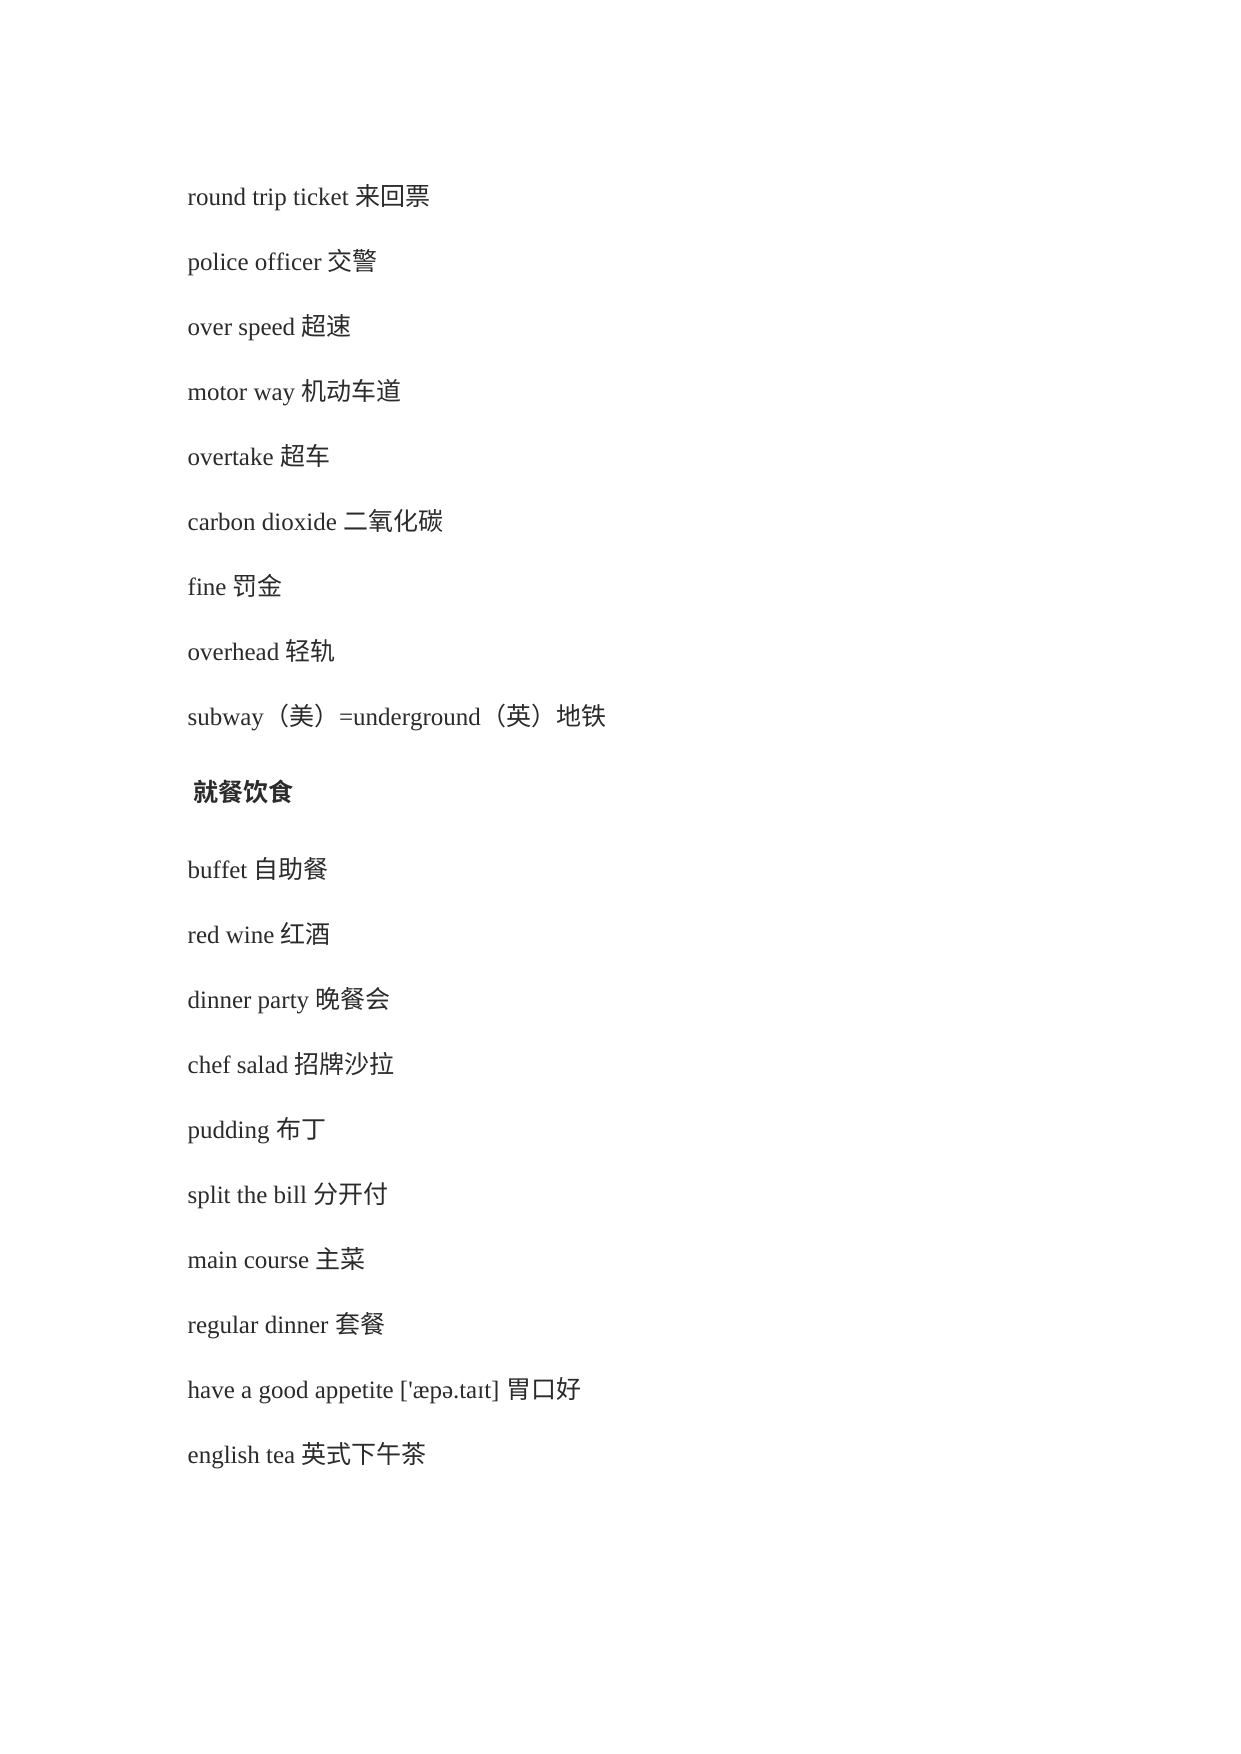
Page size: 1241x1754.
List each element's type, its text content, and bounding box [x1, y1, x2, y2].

text 就餐饮食 [187, 758, 1053, 823]
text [187, 162, 1053, 747]
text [187, 835, 1053, 1485]
